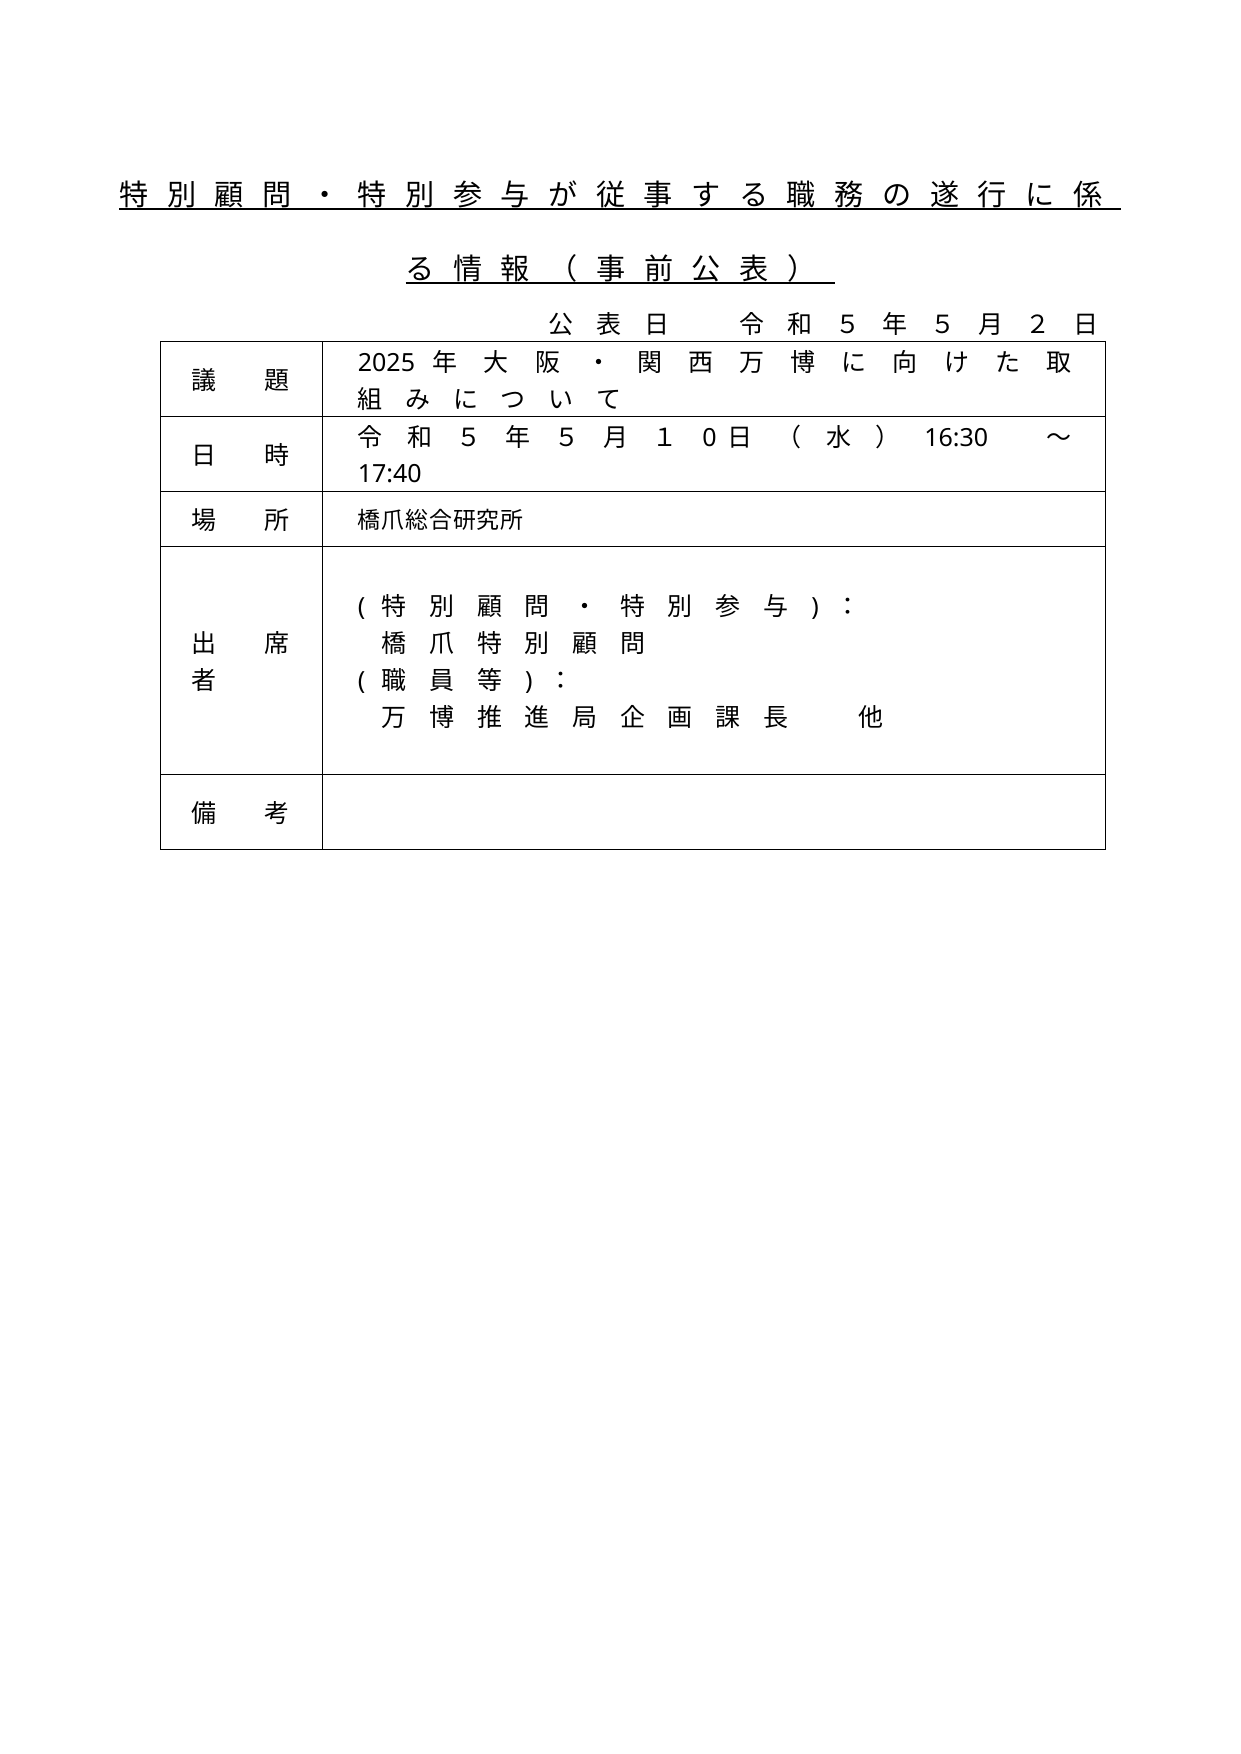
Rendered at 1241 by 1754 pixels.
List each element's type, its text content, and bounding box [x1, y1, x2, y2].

table_cell 令和５年５月１0日（水）16:30 ～ 17:40 [323, 417, 1105, 491]
text 公表日 令和５年５月２日 [119, 304, 1121, 341]
table_cell (特別顧問・特別参与)： 橋爪特別顧問 (職員等)： 万博推進局企画課長 他 [323, 547, 1105, 773]
table_cell 備考 [161, 775, 322, 848]
table_cell 橋爪総合研究所 [323, 492, 1105, 546]
table_header 議題 [161, 342, 322, 416]
text 特別顧問・特別参与が従事する職務の遂行に係る情報（事前公表） [119, 156, 1121, 208]
table_cell [323, 775, 1105, 848]
table_cell 場所 [161, 492, 322, 546]
table_cell 日時 [161, 417, 322, 491]
table_header 2025年大阪・関西万博に向けた取組みについて [323, 342, 1105, 416]
text 特別顧問・特別参与が従事する職務の遂行に係る情報（事前公表） [119, 210, 1121, 304]
table_cell 出席者 [161, 547, 322, 773]
